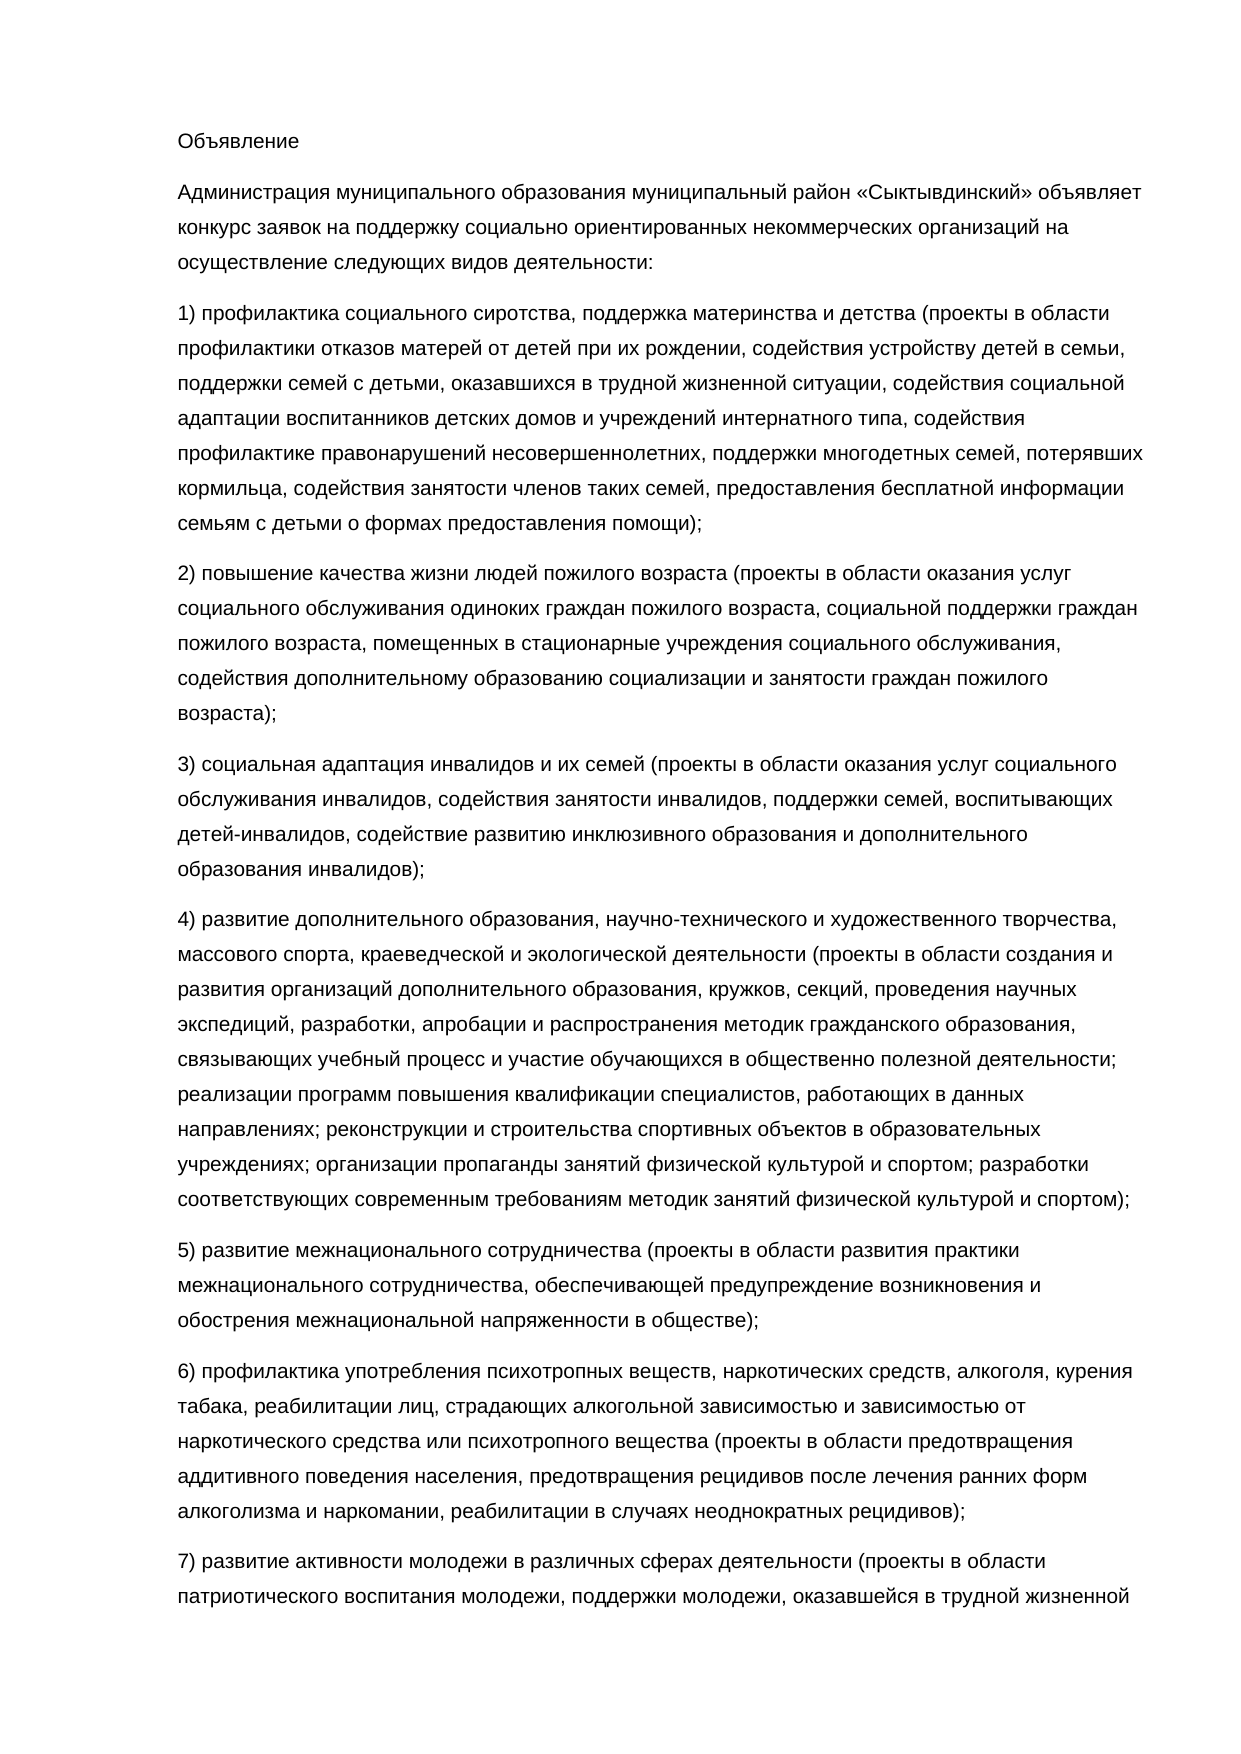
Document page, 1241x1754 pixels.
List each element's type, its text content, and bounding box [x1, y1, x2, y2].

text Администрация муниципального образования муниципальный район «Сыктывдинский» объявляет конкурс заявок на поддержку социально ориентированных некоммерческих организаций на осуществление следующих видов деятельности: [177, 169, 1152, 274]
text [177, 1538, 1152, 1608]
text 4) развитие дополнительного образования, научно-технического и художественного творчества, массового спорта, краеведческой и экологической деятельности (проекты в области создания и развития организаций дополнительного образования, кружков, секций, проведения научных экспедиций, разработки, апробации и распространения методик гражданского образования, связывающих учебный процесс и участие обучающихся в общественно полезной деятельности; реализации программ повышения квалификации специалистов, работающих в данных направлениях; реконструкции и строительства спортивных объектов в образовательных учреждениях; организации пропаганды занятий физической культурой и спортом; разработки соответствующих современным требованиям методик занятий физической культурой и спортом); [177, 896, 1152, 1211]
text 2) повышение качества жизни людей пожилого возраста (проекты в области оказания услуг социального обслуживания одиноких граждан пожилого возраста, социальной поддержки граждан пожилого возраста, помещенных в стационарные учреждения социального обслуживания, содействия дополнительному образованию социализации и занятости граждан пожилого возраста); [177, 550, 1152, 725]
text 6) профилактика употребления психотропных веществ, наркотических средств, алкоголя, курения табака, реабилитации лиц, страдающих алкогольной зависимостью и зависимостью от наркотического средства или психотропного вещества (проекты в области предотвращения аддитивного поведения населения, предотвращения рецидивов после лечения ранних форм алкоголизма и наркомании, реабилитации в случаях неоднократных рецидивов); [177, 1347, 1152, 1522]
text 3) социальная адаптация инвалидов и их семей (проекты в области оказания услуг социального обслуживания инвалидов, содействия занятости инвалидов, поддержки семей, воспитывающих детей-инвалидов, содействие развитию инклюзивного образования и дополнительного образования инвалидов); [177, 741, 1152, 881]
text 1) профилактика социального сиротства, поддержка материнства и детства (проекты в области профилактики отказов матерей от детей при их рождении, содействия устройству детей в семьи, поддержки семей с детьми, оказавшихся в трудной жизненной ситуации, содействия социальной адаптации воспитанников детских домов и учреждений интернатного типа, содействия профилактике правонарушений несовершеннолетних, поддержки многодетных семей, потерявших кормильца, содействия занятости членов таких семей, предоставления бесплатной информации семьям с детьми о формах предоставления помощи); [177, 289, 1152, 534]
text 5) развитие межнационального сотрудничества (проекты в области развития практики межнационального сотрудничества, обеспечивающей предупреждение возникновения и обострения межнациональной напряженности в обществе); [177, 1227, 1152, 1332]
text Объявление [177, 118, 1152, 153]
